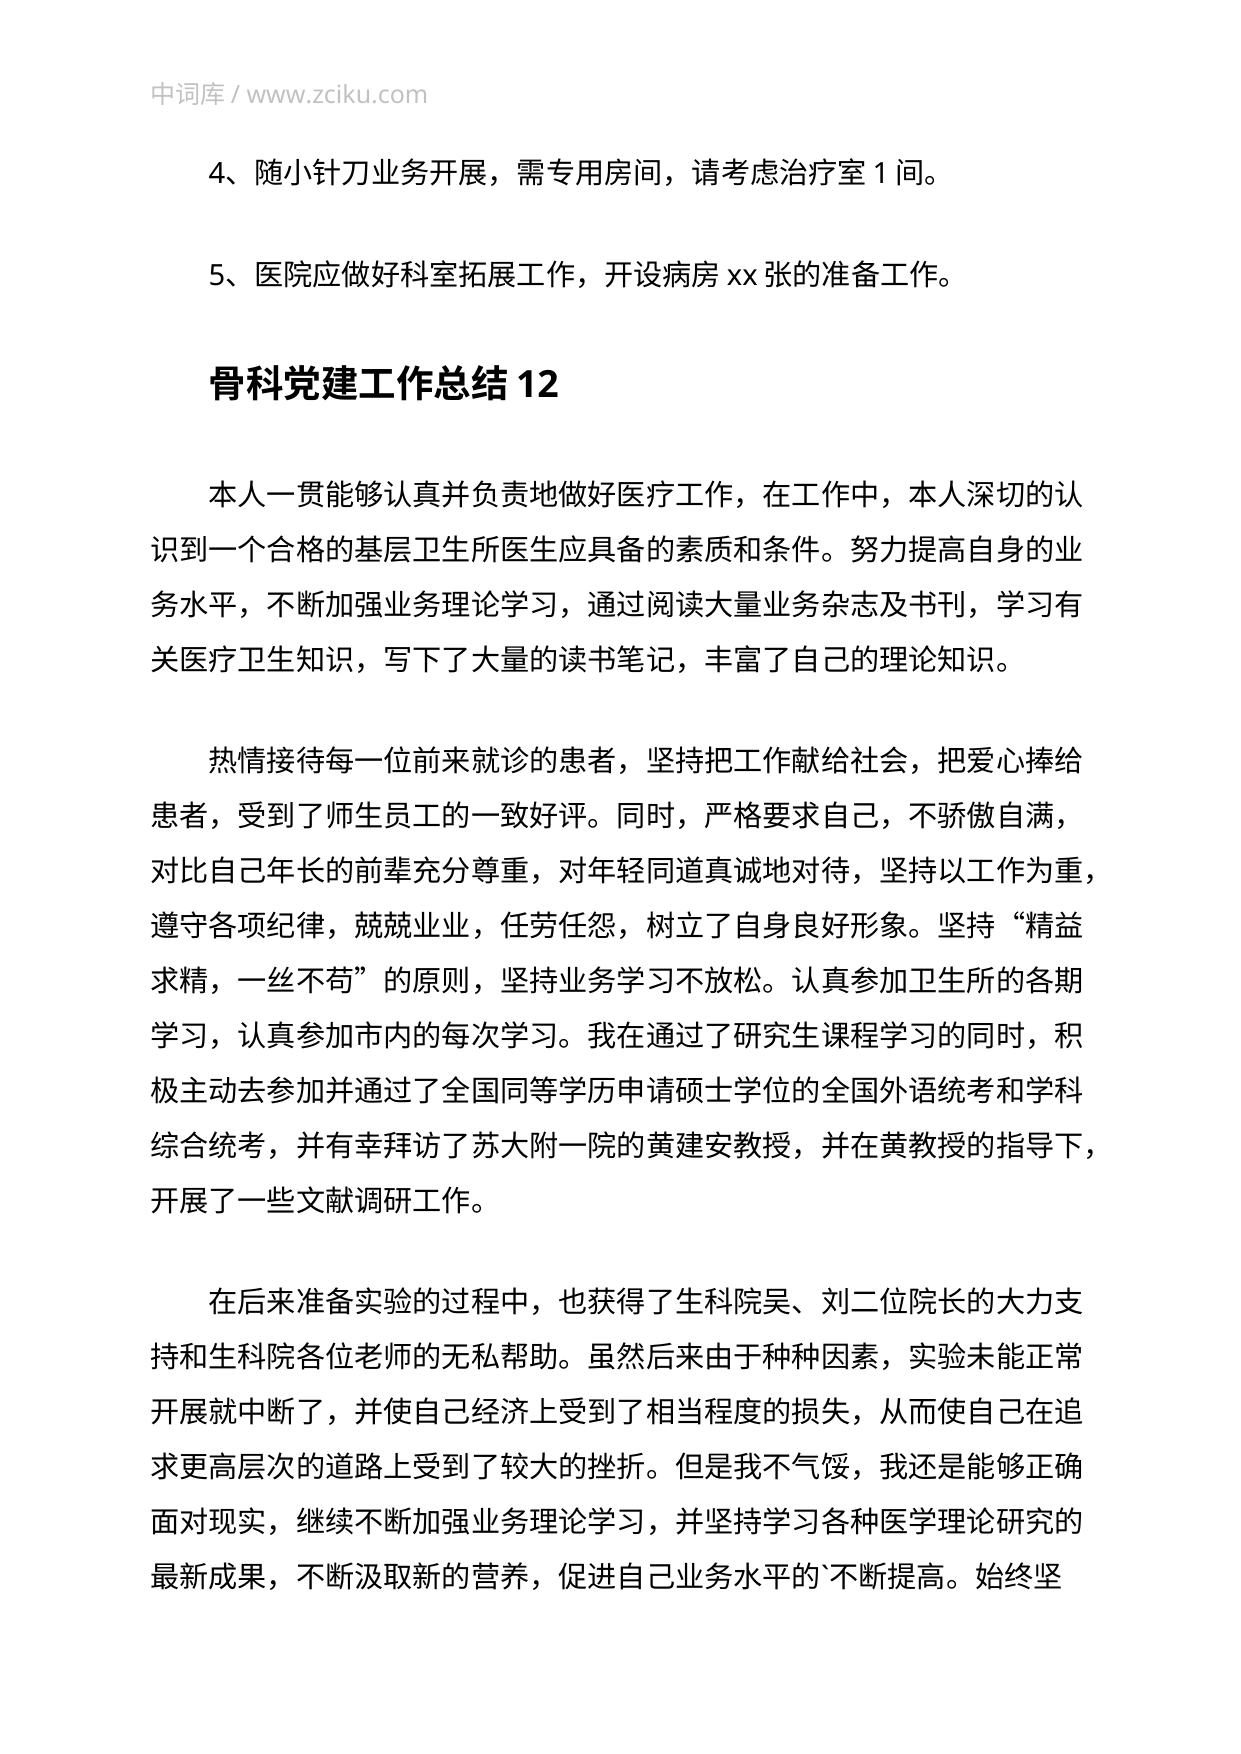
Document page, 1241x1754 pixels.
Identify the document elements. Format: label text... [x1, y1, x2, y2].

text 5、医院应做好科室拓展工作，开设病房xx张的准备工作。 [150, 252, 1090, 294]
text 本人一贯能够认真并负责地做好医疗工作，在工作中，本人深切的认识到一个合格的基层卫生所医生应具备的素质和条件。努力提高自身的业务水平，不断加强业务理论学习，通过阅读大量业务杂志及书刊，学习有关医疗卫生知识，写下了大量的读书笔记，丰富了自己的理论知识。 [150, 472, 1090, 678]
text 4、随小针刀业务开展，需专用房间，请考虑治疗室1间。 [150, 150, 1090, 192]
text 骨科党建工作总结12 [150, 354, 1090, 408]
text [150, 1279, 1090, 1596]
text 热情接待每一位前来就诊的患者，坚持把工作献给社会，把爱心捧给患者，受到了师生员工的一致好评。同时，严格要求自己，不骄傲自满，对比自己年长的前辈充分尊重，对年轻同道真诚地对待，坚持以工作为重，遵守各项纪律，兢兢业业，任劳任怨，树立了自身良好形象。坚持“精益求精，一丝不苟”的原则，坚持业务学习不放松。认真参加卫生所的各期学习，认真参加市内的每次学习。我在通过了研究生课程学习的同时，积极主动去参加并通过了全国同等学历申请硕士学位的全国外语统考和学科综合统考，并有幸拜访了苏大附一院的黄建安教授，并在黄教授的指导下，开展了一些文献调研工作。 [150, 738, 1090, 1219]
